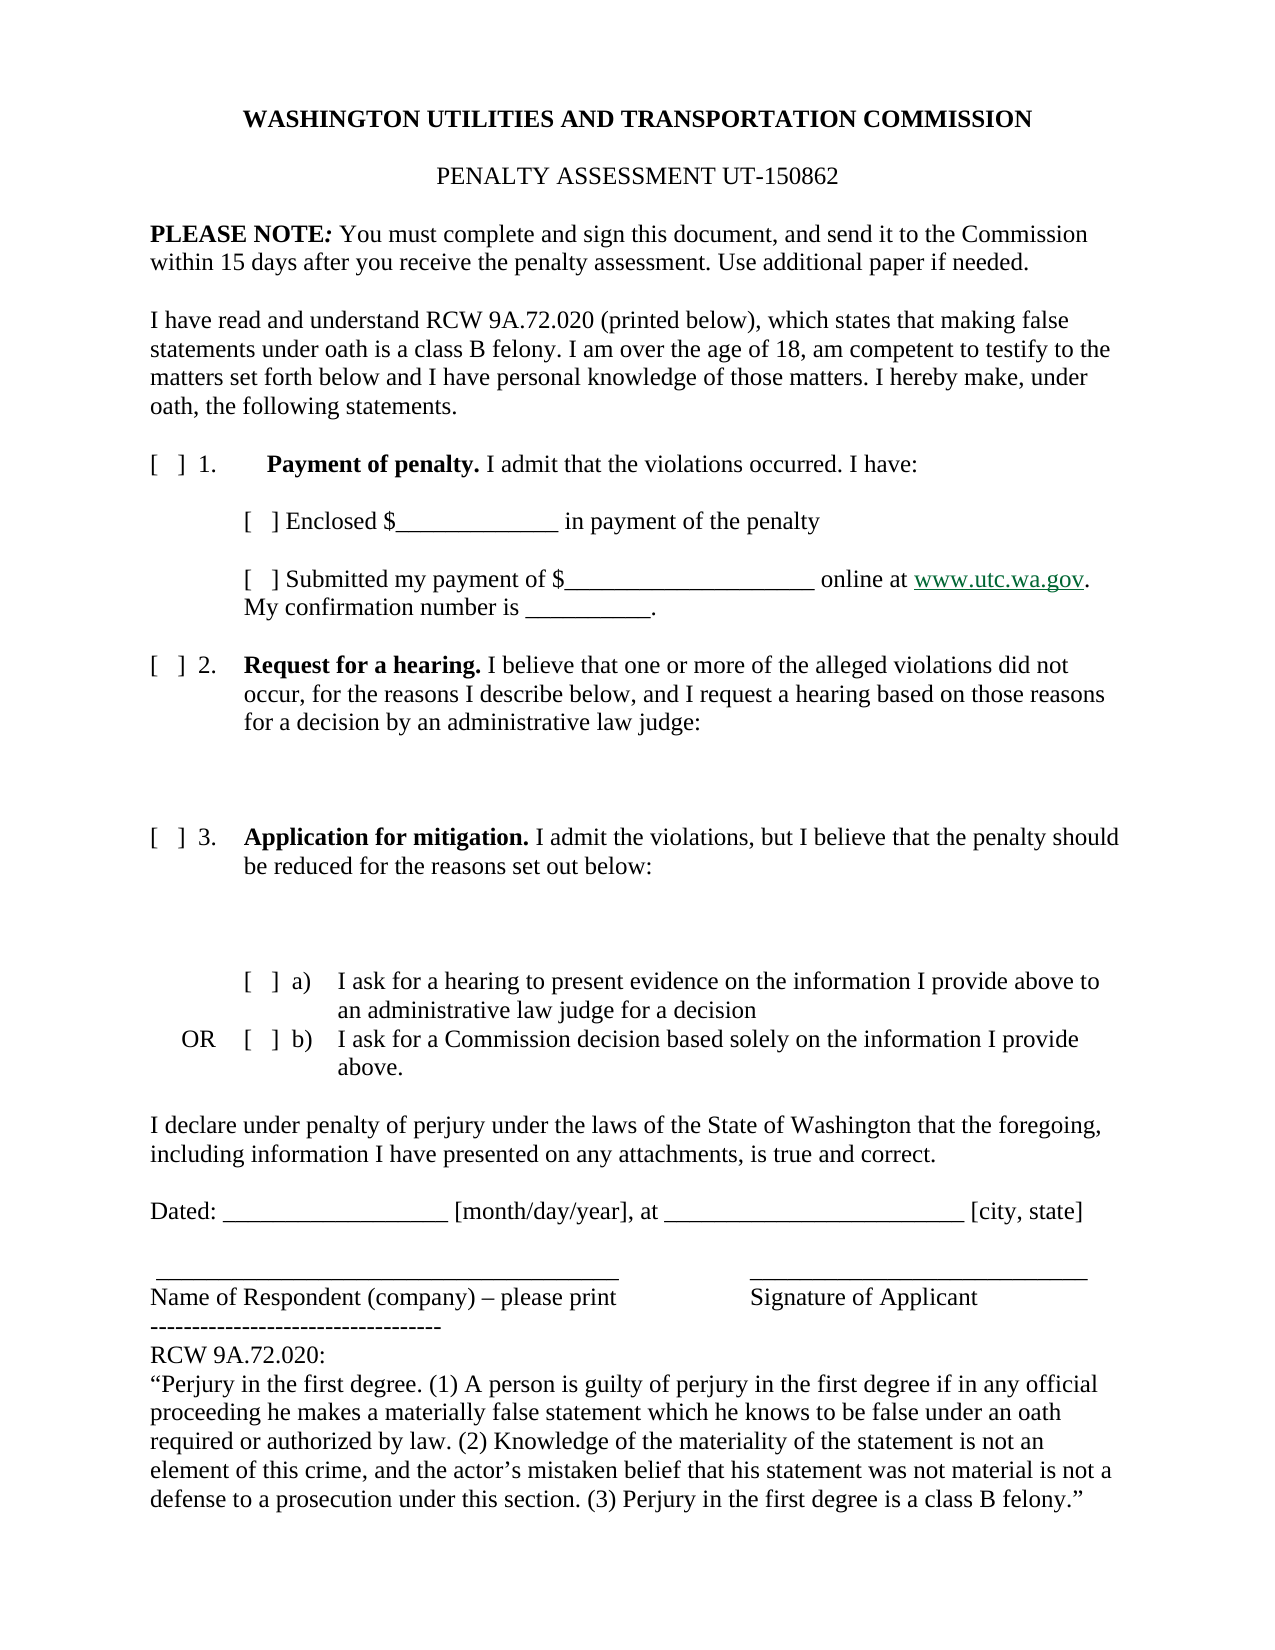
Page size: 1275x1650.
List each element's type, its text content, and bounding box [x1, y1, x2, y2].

text RCW 9A.72.020: [150, 1340, 1125, 1369]
text [ ] 3. Application for mitigation. I admit the violations, but I believe that the penalty should be reduced for the reasons set out below: [150, 822, 1125, 880]
text [ ] Enclosed $_____________ in payment of the penalty [225, 506, 1125, 535]
text [ ] 2. Request for a hearing. I believe that one or more of the alleged violations did not occur, for the reasons I describe below, and I request a hearing based on those reasons for a decision by an administrative law judge: [150, 650, 1125, 736]
text PLEASE NOTE: You must complete and sign this document, and send it to the Commission within 15 days after you receive the penalty assessment. Use additional paper if needed. [150, 219, 1125, 276]
text [ ] a) I ask for a hearing to present evidence on the information I provide above to an administrative law judge for a decision [150, 966, 1125, 1024]
text “Perjury in the first degree. (1) A person is guilty of perjury in the first degree if in any official proceeding he makes a materially false statement which he knows to be false under an oath required or authorized by law. (2) Knowledge of the materiality of the statement is not an element of this crime, and the actor’s mistaken belief that his statement was not material is not a defense to a prosecution under this section. (3) Perjury in the first degree is a class B felony.” [150, 1369, 1125, 1512]
text [ ] 1. Payment of penalty. I admit that the violations occurred. I have: [150, 449, 1125, 477]
text OR [ ] b) I ask for a Commission decision based solely on the information I provide above. [150, 1024, 1125, 1081]
text Name of Respondent (company) – please print Signature of Applicant [150, 1282, 1125, 1311]
text _____________________________________ ___________________________ [150, 1254, 1125, 1282]
text I declare under penalty of perjury under the laws of the State of Washington that the foregoing, including information I have presented on any attachments, is true and correct. [150, 1110, 1125, 1167]
text [ ] Submitted my payment of $____________________ online at www.utc.wa.gov. My confirmation number is __________. [225, 564, 1125, 621]
text I have read and understand RCW 9A.72.020 (printed below), which states that making false statements under oath is a class B felony. I am over the age of 18, am competent to testify to the matters set forth below and I have personal knowledge of those matters. I hereby make, under oath, the following statements. [150, 305, 1125, 420]
text Dated: __________________ [month/day/year], at ________________________ [city, state] [150, 1196, 1125, 1225]
text ----------------------------------- [150, 1311, 1125, 1340]
subtitle WASHINGTON UTILITIES AND TRANSPORTATION COMMISSION [150, 104, 1125, 132]
text PENALTY ASSESSMENT UT-150862 [150, 161, 1125, 190]
